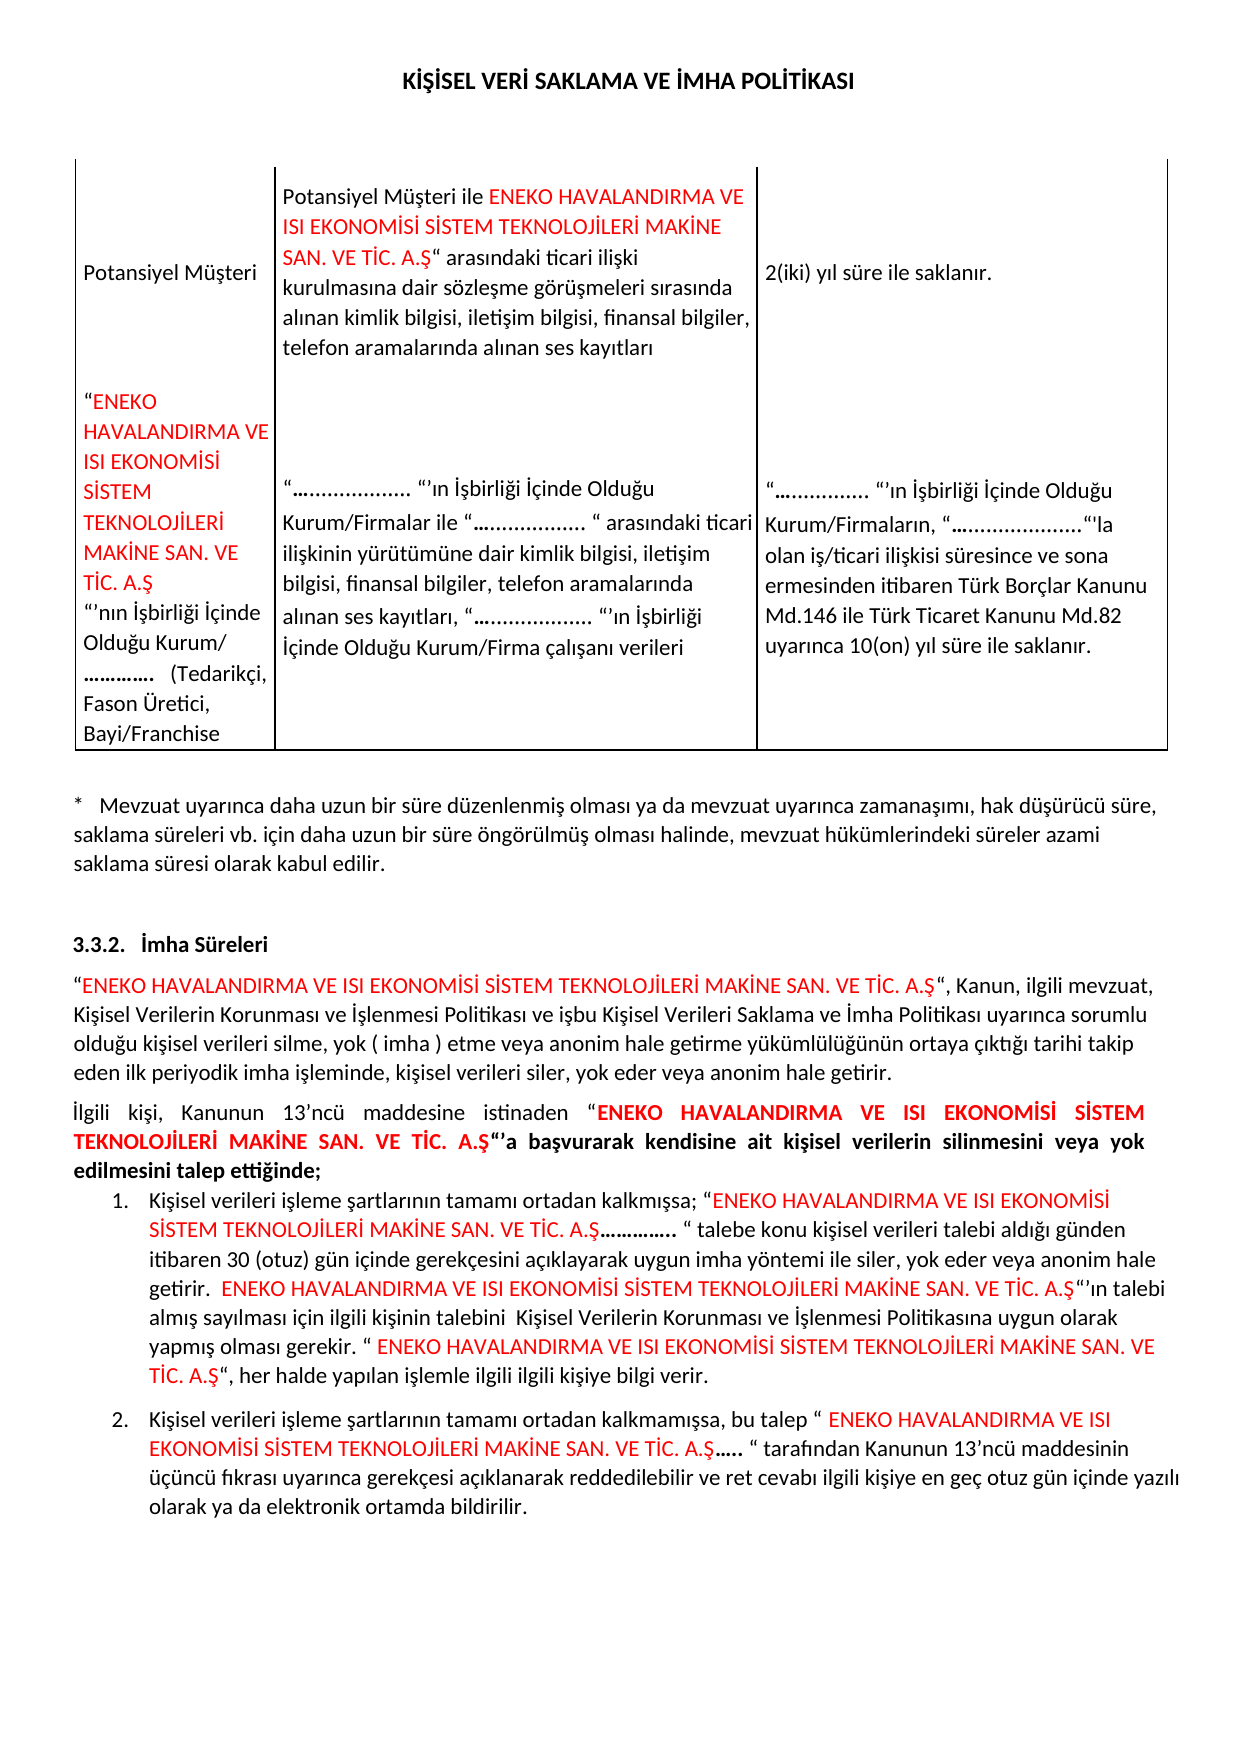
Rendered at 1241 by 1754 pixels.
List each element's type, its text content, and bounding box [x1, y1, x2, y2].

list Kişisel verileri işleme şartlarının tamamı ortadan kalkmışsa; “ENEKO HAVALANDIRMA VE ISI EKONOMİSİ SİSTEM TEKNOLOJİLERİ MAKİNE SAN. VE TİC. A.Ş………….. “ talebe konu kişisel verileri talebi aldığı günden itibaren 30 (otuz) gün içinde gerekçesini açıklayarak uygun imha yöntemi ile siler, yok eder veya anonim hale getirir. ENEKO HAVALANDIRMA VE ISI EKONOMİSİ SİSTEM TEKNOLOJİLERİ MAKİNE SAN. VE TİC. A.Ş“’ın talebi almış sayılması için ilgili kişinin talebini Kişisel Verilerin Korunması ve İşlenmesi Politikasına uygun olarak yapmış olması gerekir. “ ENEKO HAVALANDIRMA VE ISI EKONOMİSİ SİSTEM TEKNOLOJİLERİ MAKİNE SAN. VE TİC. A.Ş“, her halde yapılan işlemle ilgili ilgili kişiye bilgi verir. [111, 1187, 1183, 1389]
subtitle 3.3.2. İmha Süreleri [72, 930, 1146, 958]
list Kişisel verileri işleme şartlarının tamamı ortadan kalkmamışsa, bu talep “ ENEKO HAVALANDIRMA VE ISI EKONOMİSİ SİSTEM TEKNOLOJİLERİ MAKİNE SAN. VE TİC. A.Ş….. “ tarafından Kanunun 13’ncü maddesinin üçüncü fıkrası uyarınca gerekçesi açıklanarak reddedilebilir ve ret cevabı ilgili kişiye en geç otuz gün içinde yazılı olarak ya da elektronik ortamda bildirilir. [111, 1405, 1183, 1520]
table_cell Potansiyel Müşteri [76, 167, 274, 369]
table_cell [758, 167, 1167, 369]
table_cell “ENEKO HAVALANDIRMA VE ISI EKONOMİSİ SİSTEM TEKNOLOJİLERİ MAKİNE SAN. VE TİC. A.Ş “’nın İşbirliği İçinde Olduğu Kurum/ …………. (Tedarikçi, Fason Üretici, Bayi/Franchise [76, 377, 274, 749]
text “ENEKO HAVALANDIRMA VE ISI EKONOMİSİ SİSTEM TEKNOLOJİLERİ MAKİNE SAN. VE TİC. A.Ş“, Kanun, ilgili mevzuat, Kişisel Verilerin Korunması ve İşlenmesi Politikası ve işbu Kişisel Verileri Saklama ve İmha Politikası uyarınca sorumlu olduğu kişisel verileri silme, yok ( imha ) etme veya anonim hale getirme yükümlülüğünün ortaya çıktığı tarihi takip eden ilk periyodik imha işleminde, kişisel verileri siler, yok eder veya anonim hale getirir. [72, 971, 1183, 1086]
text * Mevzuat uyarınca daha uzun bir süre düzenlenmiş olması ya da mevzuat uyarınca zamanaşımı, hak düşürücü süre, saklama süreleri vb. için daha uzun bir süre öngörülmüş olması halinde, mevzuat hükümlerindeki süreler azami saklama süresi olarak kabul edilir. [72, 791, 1183, 877]
subtitle İlgili kişi, Kanunun 13’ncü maddesine istinaden “ENEKO HAVALANDIRMA VE ISI EKONOMİSİ SİSTEM TEKNOLOJİLERİ MAKİNE SAN. VE TİC. A.Ş“’a başvurarak kendisine ait kişisel verilerin silinmesini veya yok edilmesini talep ettiğinde; [72, 1098, 1146, 1184]
table_cell “……………. “’ın İşbirliği İçinde Olduğu Kurum/Firmaların, “………………….“'la olan iş/ticari ilişkisi süresince ve sona ermesinden itibaren Türk Borçlar Kanunu Md.146 ile Türk Ticaret Kanunu Md.82 uyarınca 10(on) yıl süre ile saklanır. [758, 377, 1167, 749]
table_cell Potansiyel Müşteri ile ENEKO HAVALANDIRMA VE ISI EKONOMİSİ SİSTEM TEKNOLOJİLERİ MAKİNE SAN. VE TİC. A.Ş“ arasındaki ticari ilişki kurulmasına dair sözleşme görüşmeleri sırasında alınan kimlik bilgisi, iletişim bilgisi, finansal bilgiler, telefon aramalarında alınan ses kayıtları [276, 167, 756, 369]
table_cell “……………….. “’ın İşbirliği İçinde Olduğu Kurum/Firmalar ile “………………. “ arasındaki ticari ilişkinin yürütümüne dair kimlik bilgisi, iletişim bilgisi, finansal bilgiler, telefon aramalarında alınan ses kayıtları, “……………….. “’ın İşbirliği İçinde Olduğu Kurum/Firma çalışanı verileri [276, 377, 756, 749]
